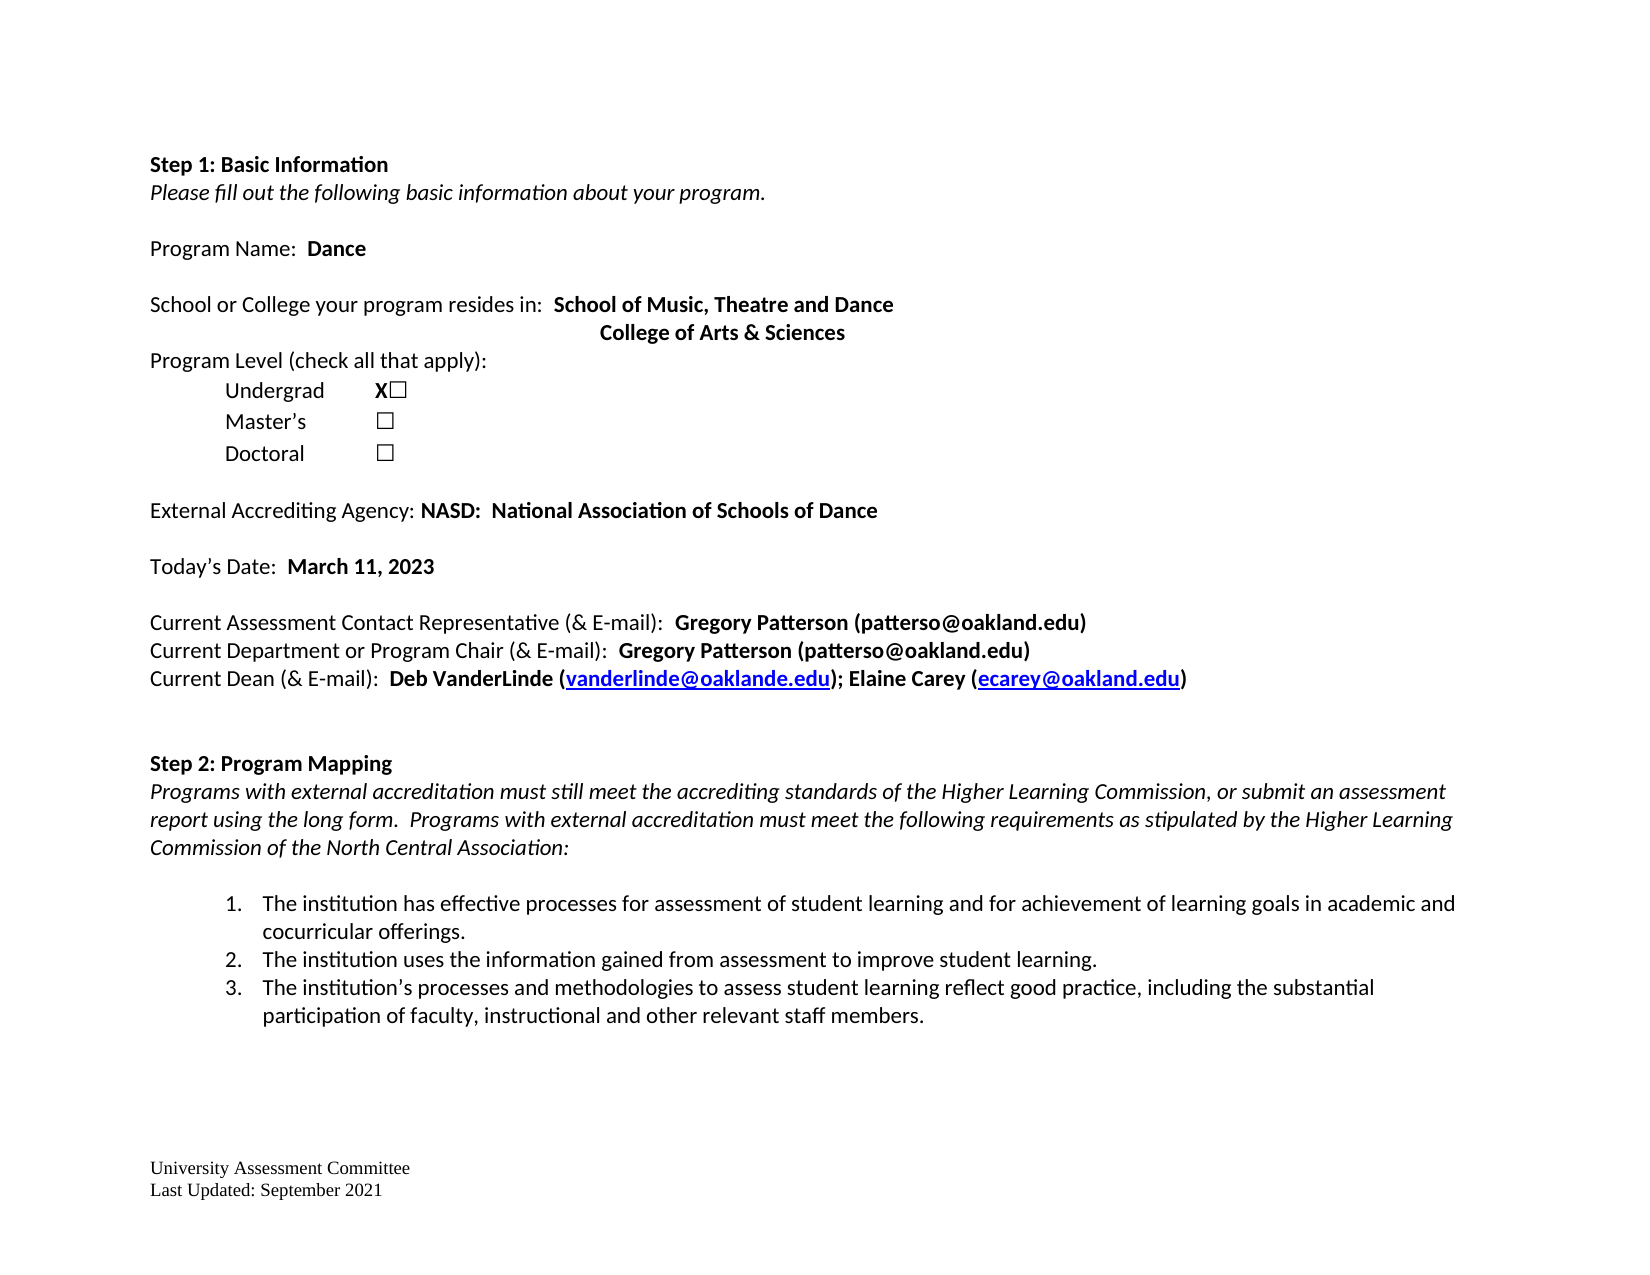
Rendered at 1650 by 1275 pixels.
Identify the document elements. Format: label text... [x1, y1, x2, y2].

list The institution uses the information gained from assessment to improve student learning. [225, 945, 1500, 973]
text Please fill out the following basic information about your program. [150, 178, 1500, 206]
text Programs with external accreditation must still meet the accrediting standards of the Higher Learning Commission, or submit an assessment report using the long form. Programs with external accreditation must meet the following requirements as stipulated by the Higher Learning Commission of the North Central Association: [150, 777, 1500, 861]
text Current Dean (& E-mail): Deb VanderLinde (vanderlinde@oaklande.edu); Elaine Carey (ecarey@oakland.edu) [150, 664, 1500, 692]
text School or College your program resides in: School of Music, Theatre and Dance [150, 290, 1500, 318]
list The institution’s processes and methodologies to assess student learning reflect good practice, including the substantial participation of faculty, instructional and other relevant staff members. [225, 973, 1500, 1029]
list The institution has effective processes for assessment of student learning and for achievement of learning goals in academic and cocurricular offerings. [225, 889, 1500, 945]
text College of Arts & Sciences [150, 318, 1500, 346]
text Program Level (check all that apply): [150, 346, 1500, 374]
text External Accrediting Agency: NASD: National Association of Schools of Dance [150, 496, 1500, 524]
text Current Assessment Contact Representative (& E-mail): Gregory Patterson (patterso@oakland.edu) [150, 608, 1500, 636]
text Current Department or Program Chair (& E-mail): Gregory Patterson (patterso@oakland.edu) [150, 636, 1500, 664]
text Step 2: Program Mapping [150, 749, 1500, 777]
text Master’s [225, 405, 1500, 437]
text Undergrad [225, 374, 1500, 405]
text Today’s Date: March 11, 2023 [150, 552, 1500, 580]
text Step 1: Basic Information [150, 150, 1500, 178]
text Program Name: Dance [150, 234, 1500, 262]
text Doctoral [225, 437, 1500, 468]
